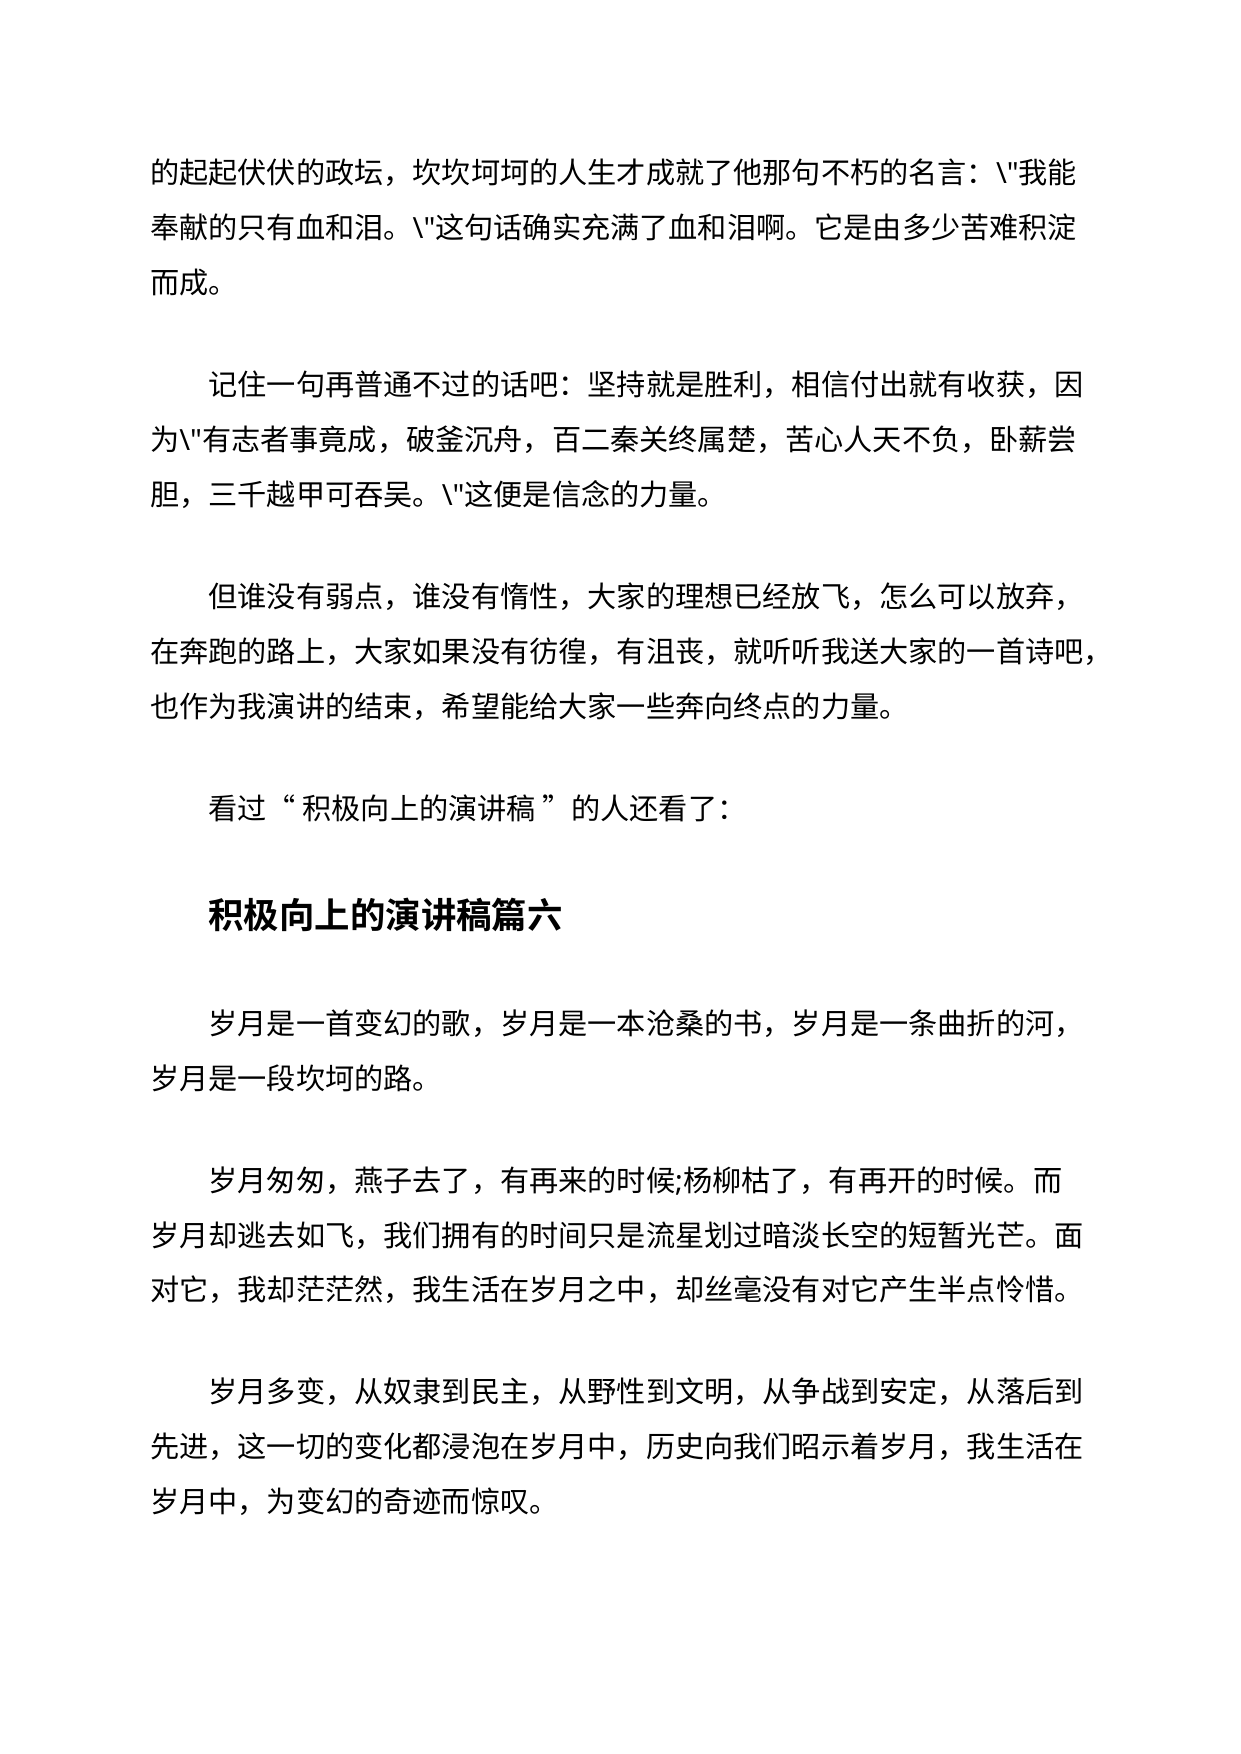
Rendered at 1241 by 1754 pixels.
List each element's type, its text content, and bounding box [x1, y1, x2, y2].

text 岁月多变，从奴隶到民主，从野性到文明，从争战到安定，从落后到先进，这一切的变化都浸泡在岁月中，历史向我们昭示着岁月，我生活在岁月中，为变幻的奇迹而惊叹。 [150, 1369, 1090, 1521]
text 但谁没有弱点，谁没有惰性，大家的理想已经放飞，怎么可以放弃，在奔跑的路上，大家如果没有彷徨，有沮丧，就听听我送大家的一首诗吧，也作为我演讲的结束，希望能给大家一些奔向终点的力量。 [150, 574, 1090, 726]
text 看过“ 积极向上的演讲稿 ”的人还看了： [150, 785, 1090, 827]
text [150, 150, 1090, 302]
text 岁月是一首变幻的歌，岁月是一本沧桑的书，岁月是一条曲折的河，岁月是一段坎坷的路。 [150, 1000, 1090, 1098]
text 岁月匆匆，燕子去了，有再来的时候;杨柳枯了，有再开的时候。而岁月却逃去如飞，我们拥有的时间只是流星划过暗淡长空的短暂光芒。面对它，我却茫茫然，我生活在岁月之中，却丝毫没有对它产生半点怜惜。 [150, 1157, 1090, 1309]
text 记住一句再普通不过的话吧：坚持就是胜利，相信付出就有收获，因为\"有志者事竟成，破釜沉舟，百二秦关终属楚，苦心人天不负，卧薪尝胆，三千越甲可吞吴。\"这便是信念的力量。 [150, 362, 1090, 514]
text 积极向上的演讲稿篇六 [150, 887, 1090, 938]
